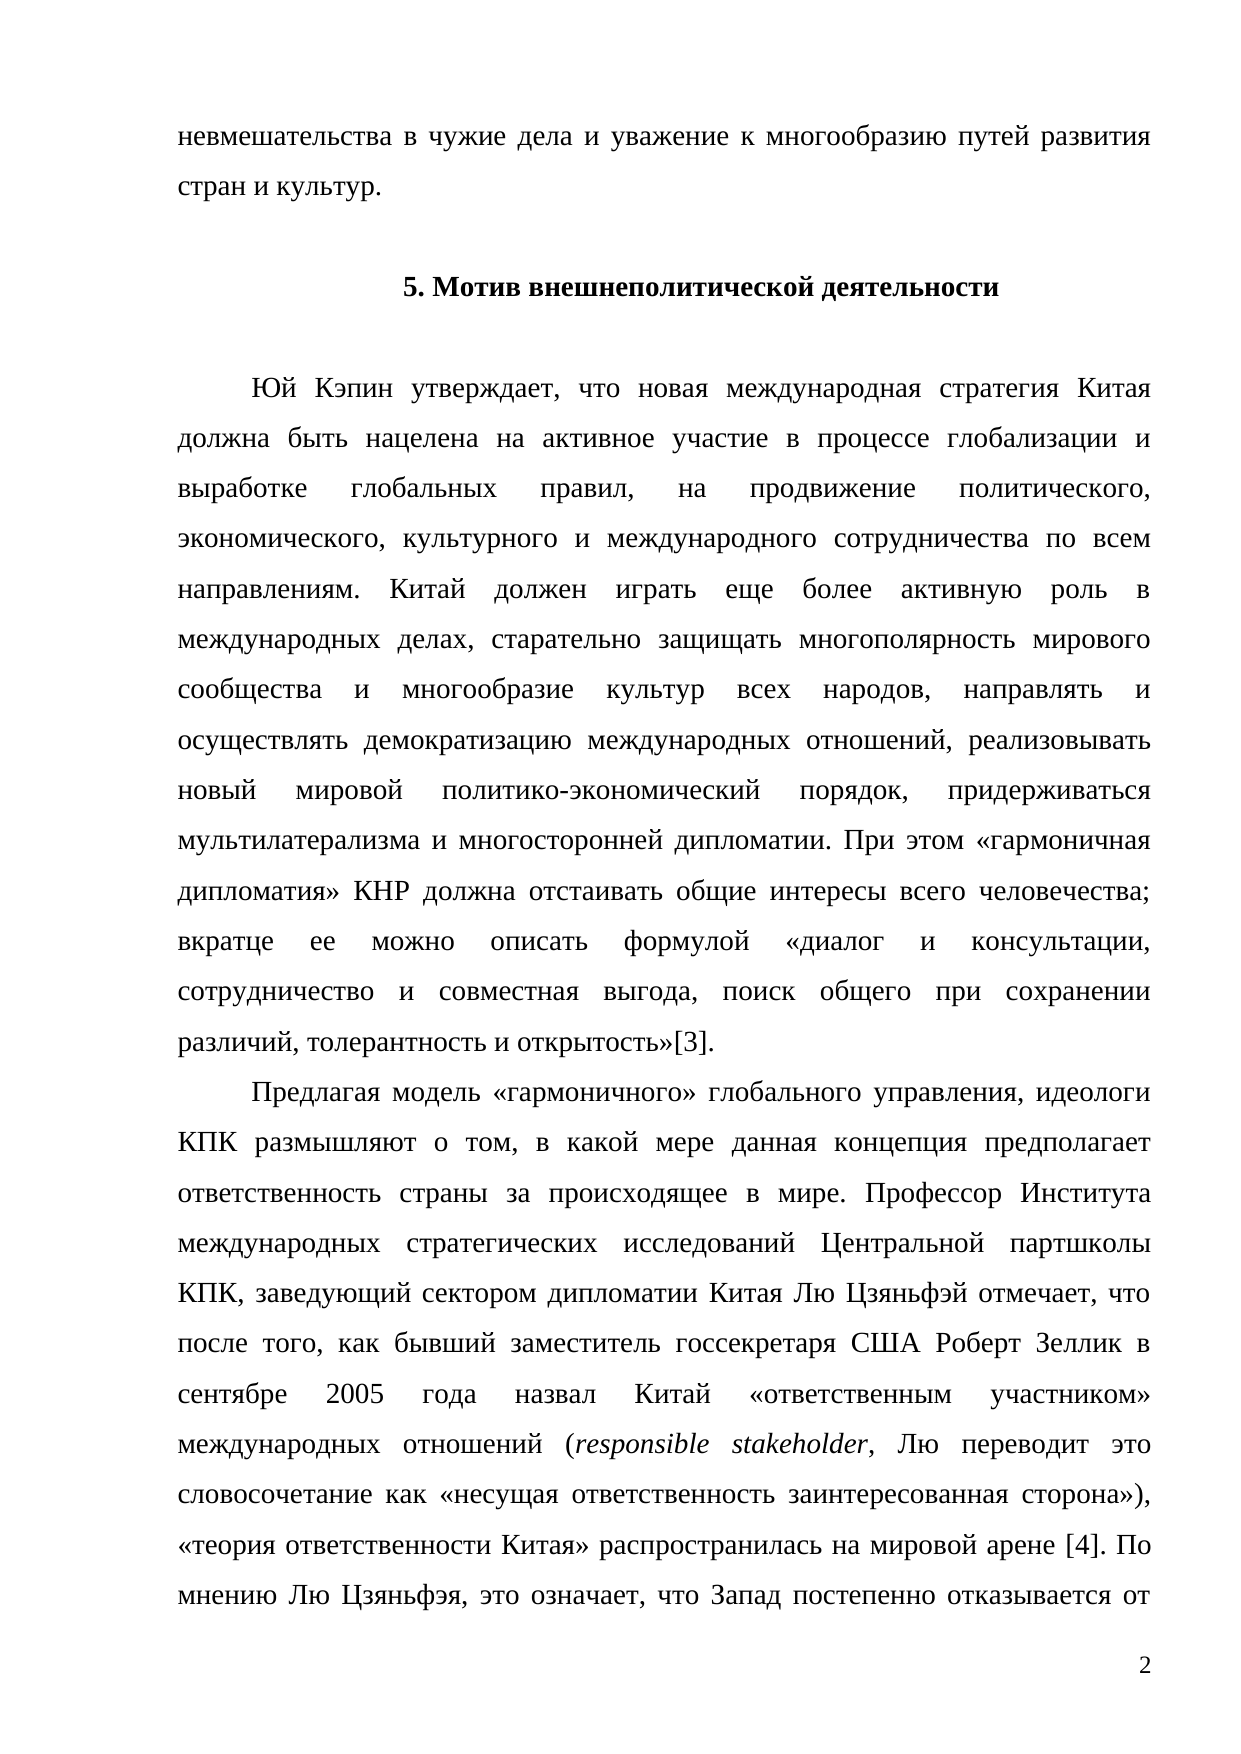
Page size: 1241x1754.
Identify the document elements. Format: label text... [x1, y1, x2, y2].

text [177, 118, 1152, 202]
text Юй Кэпин утверждает, что новая международная стратегия Китая должна быть нацелена на активное участие в процессе глобализации и выработке глобальных правил, на продвижение политического, экономического, культурного и международного сотрудничества по всем направлениям. Китай должен играть еще более активную роль в международных делах, старательно защищать многополярность мирового сообщества и многообразие культур всех народов, направлять и осуществлять демократизацию международных отношений, реализовывать новый мировой политико-экономический порядок, придерживаться мультилатерализма и многосторонней дипломатии. При этом «гармоничная дипломатия» КНР должна отстаивать общие интересы всего человечества; вкратце ее можно описать формулой «диалог и консультации, сотрудничество и совместная выгода, поиск общего при сохранении различий, толерантность и открытость»[3]. [177, 370, 1152, 1057]
text 5. Мотив внешнеполитической деятельности [177, 269, 1152, 303]
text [177, 1074, 1152, 1611]
